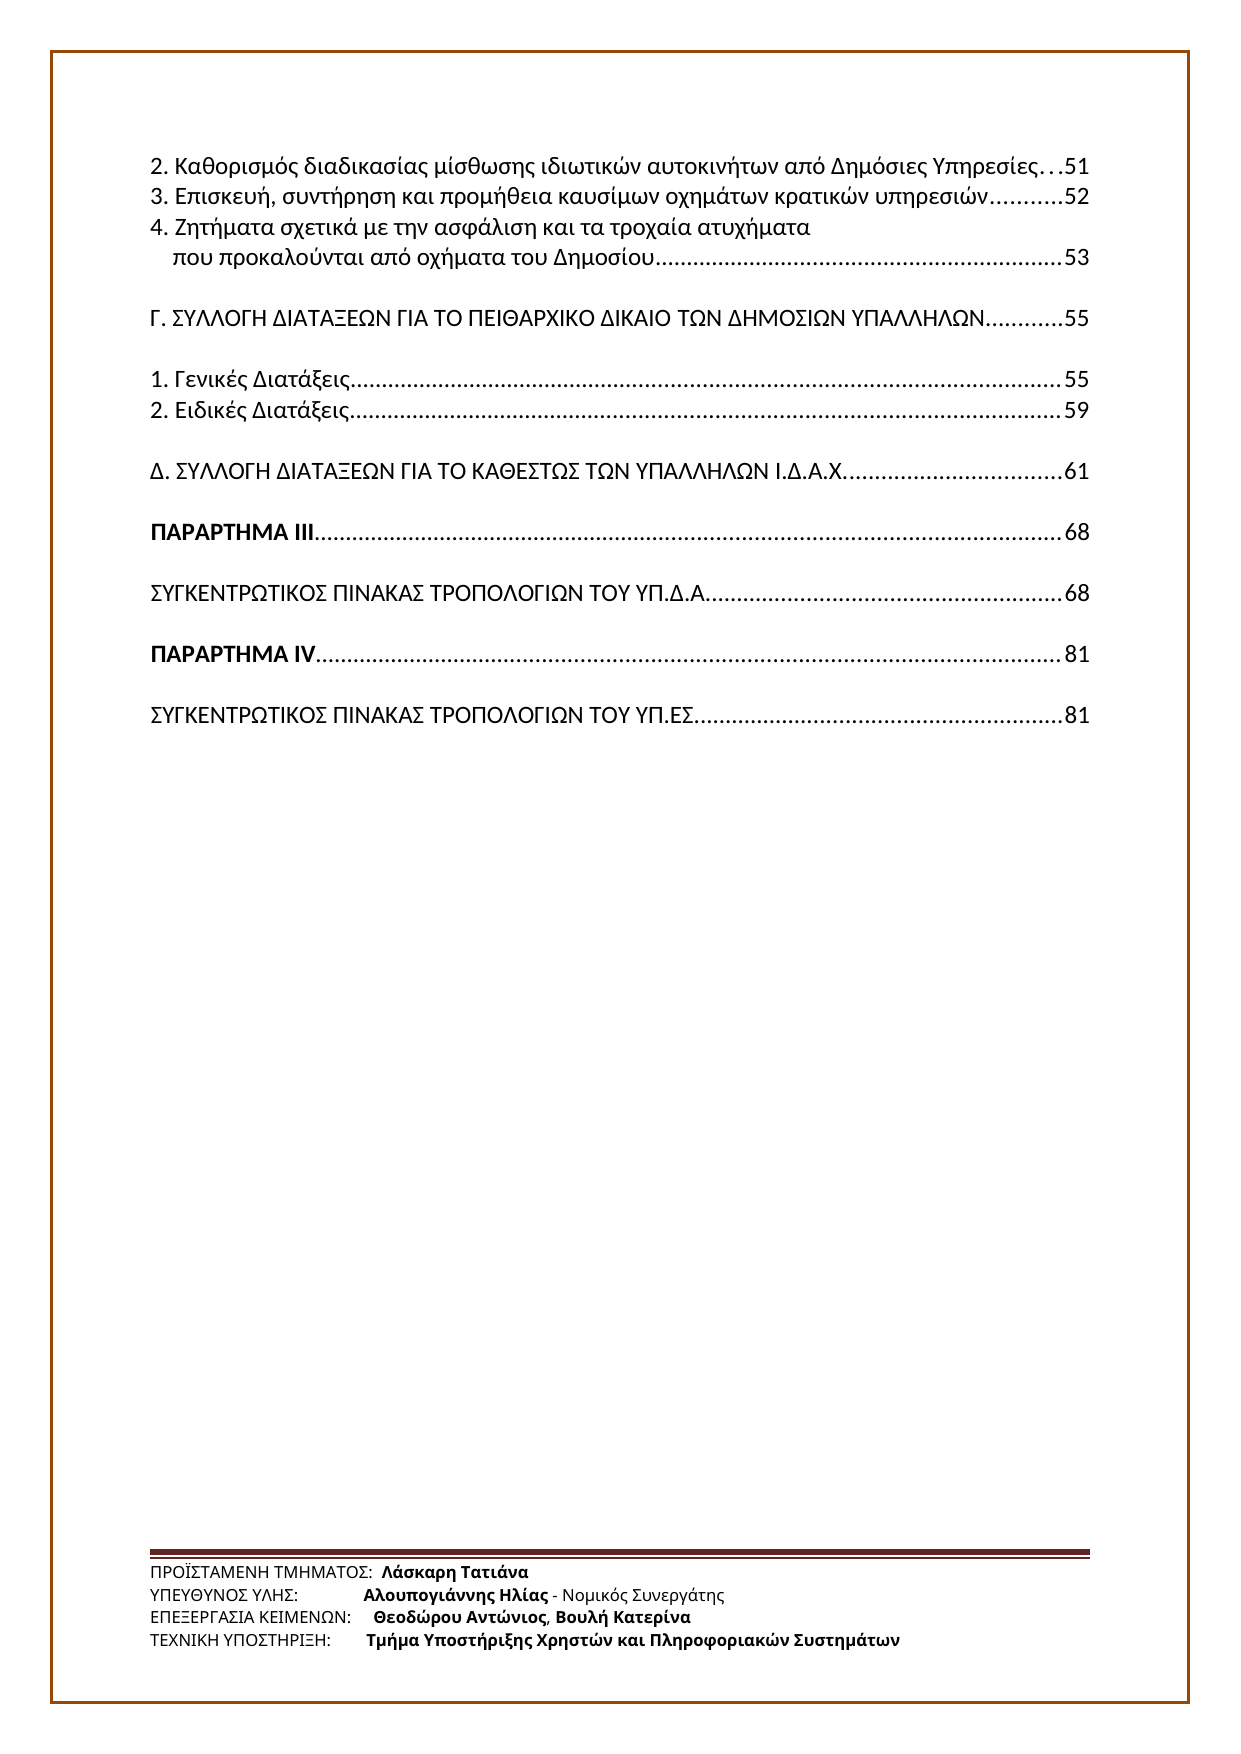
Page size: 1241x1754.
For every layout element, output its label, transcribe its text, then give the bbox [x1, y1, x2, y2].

text ΠΑΡΑΡΤΗΜΑ IV 81 [150, 638, 1090, 669]
text ΣΥΓΚΕΝΤΡΩΤΙΚΟΣ ΠΙΝΑΚΑΣ ΤΡΟΠΟΛΟΓΙΩΝ ΤΟΥ ΥΠ.Δ.Α. 68 [150, 577, 1090, 608]
text 2. Ειδικές Διατάξεις 59 [150, 394, 1090, 425]
text Δ. ΣΥΛΛΟΓΗ ΔΙΑΤΑΞΕΩΝ ΓΙΑ ΤΟ ΚΑΘΕΣΤΩΣ ΤΩΝ ΥΠΑΛΛΗΛΩΝ Ι.Δ.Α.Χ. 61 [150, 455, 1090, 486]
text 2. Καθορισμός διαδικασίας μίσθωσης ιδιωτικών αυτοκινήτων από Δημόσιες Υπηρεσίες 51 [150, 150, 1090, 181]
text 4. Ζητήματα σχετικά με την ασφάλιση και τα τροχαία ατυχήματα [150, 211, 1090, 242]
text 1. Γενικές Διατάξεις 55 [150, 364, 1090, 394]
text ΣΥΓΚΕΝΤΡΩΤΙΚΟΣ ΠΙΝΑΚΑΣ ΤΡΟΠΟΛΟΓΙΩΝ ΤΟΥ ΥΠ.ΕΣ. 81 [150, 699, 1090, 730]
text 3. Επισκευή, συντήρηση και προμήθεια καυσίμων οχημάτων κρατικών υπηρεσιών 52 [150, 181, 1090, 211]
text που προκαλούνται από οχήματα του Δημοσίου 53 [150, 242, 1090, 272]
text Γ. ΣΥΛΛΟΓΗ ΔΙΑΤΑΞΕΩΝ ΓΙΑ ΤΟ ΠΕΙΘΑΡΧΙΚΟ ΔΙΚΑΙΟ ΤΩΝ ΔΗΜΟΣΙΩΝ ΥΠΑΛΛΗΛΩΝ 55 [150, 303, 1090, 333]
text ΠΑΡΑΡΤΗΜΑ III 68 [150, 516, 1090, 547]
